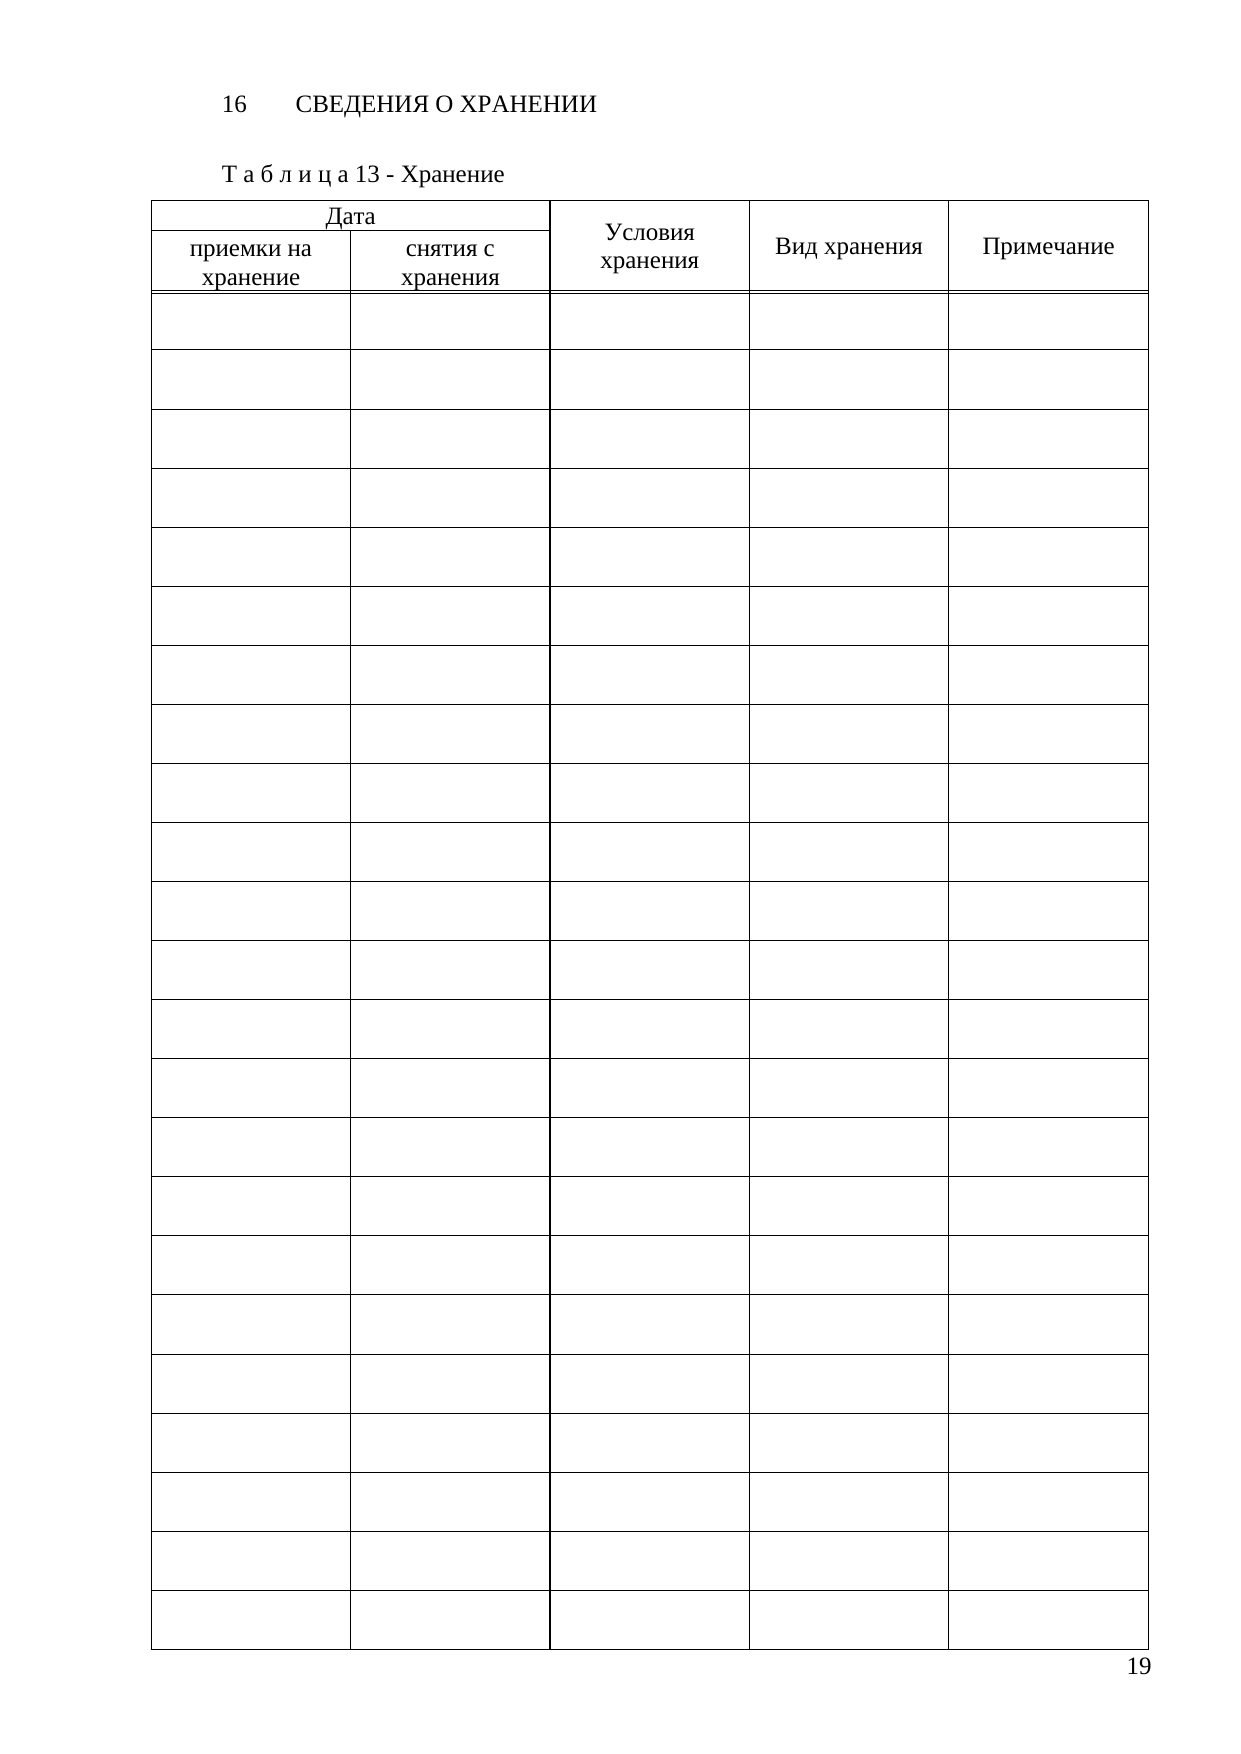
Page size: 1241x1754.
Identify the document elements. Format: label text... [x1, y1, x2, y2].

table_cell [949, 1059, 1148, 1117]
table_cell [750, 823, 948, 881]
table_cell [351, 882, 549, 940]
table_cell [750, 1355, 948, 1412]
table_cell [750, 1000, 948, 1058]
table_cell [152, 1355, 350, 1412]
table_cell [152, 1414, 350, 1472]
table_cell [152, 1295, 350, 1353]
table_cell снятия с хранения [351, 231, 549, 290]
table_cell [551, 1295, 749, 1353]
table_cell [551, 882, 749, 940]
table_cell [351, 1059, 549, 1117]
table_cell [351, 1000, 549, 1058]
table_cell [949, 941, 1148, 999]
table_cell [750, 646, 948, 704]
table_cell [152, 1000, 350, 1058]
table_cell [152, 350, 350, 408]
table_cell [750, 1591, 948, 1649]
table_cell [351, 646, 549, 704]
table_cell [152, 764, 350, 822]
table_cell [949, 823, 1148, 881]
text Т а б л и ц а 13 - Хранение [148, 159, 1152, 187]
table_cell [152, 1059, 350, 1117]
table_cell [152, 941, 350, 999]
table_cell [551, 1236, 749, 1294]
table_cell [551, 1355, 749, 1412]
table_cell [949, 350, 1148, 408]
table_cell [351, 469, 549, 527]
table_cell [551, 469, 749, 527]
table_cell [551, 1532, 749, 1590]
table_cell [551, 528, 749, 586]
table_cell [152, 1118, 350, 1176]
table_cell [750, 410, 948, 467]
table_cell [949, 646, 1148, 704]
table_cell [152, 882, 350, 940]
table_cell [750, 1414, 948, 1472]
table_cell [750, 764, 948, 822]
table_cell [551, 646, 749, 704]
table_cell [551, 587, 749, 645]
table_cell [351, 941, 549, 999]
table_cell [750, 941, 948, 999]
table_cell [551, 1414, 749, 1472]
table_cell [750, 528, 948, 586]
table_cell [750, 1118, 948, 1176]
table_cell [351, 1177, 549, 1235]
table_cell [152, 294, 350, 349]
table_cell [351, 1532, 549, 1590]
table_cell [351, 587, 549, 645]
table_cell [750, 1295, 948, 1353]
table_cell [551, 1000, 749, 1058]
table_cell [351, 1355, 549, 1412]
table_cell [750, 1473, 948, 1531]
table_cell [750, 350, 948, 408]
table_cell [152, 469, 350, 527]
table_cell [750, 469, 948, 527]
table_cell [351, 1236, 549, 1294]
table_cell [949, 469, 1148, 527]
table_cell [949, 528, 1148, 586]
table_cell [152, 1473, 350, 1531]
table_cell [551, 1118, 749, 1176]
table_cell [351, 705, 549, 763]
table_cell [750, 294, 948, 349]
table_cell приемки на хранение [152, 231, 350, 290]
table_cell [949, 410, 1148, 467]
table_cell [152, 1177, 350, 1235]
table_cell [949, 764, 1148, 822]
table_cell [551, 1177, 749, 1235]
table_cell [152, 1591, 350, 1649]
table_cell [351, 764, 549, 822]
table_cell [551, 941, 749, 999]
table_cell [750, 882, 948, 940]
table_cell [351, 294, 549, 349]
table_cell [750, 587, 948, 645]
table_cell [351, 350, 549, 408]
table_cell [949, 1236, 1148, 1294]
table_cell [750, 1532, 948, 1590]
table_cell [351, 823, 549, 881]
table_cell [949, 1000, 1148, 1058]
table_cell [152, 587, 350, 645]
table_cell [152, 823, 350, 881]
table_cell [949, 294, 1148, 349]
table_header Условия хранения [551, 201, 749, 290]
table_cell [551, 764, 749, 822]
table_cell [949, 1532, 1148, 1590]
table_cell [949, 1118, 1148, 1176]
table_cell [750, 705, 948, 763]
table_header Вид хранения [750, 201, 948, 290]
table_cell [152, 528, 350, 586]
table_cell [551, 1473, 749, 1531]
table_cell [551, 705, 749, 763]
subtitle СВЕДЕНИЯ О ХРАНЕНИИ [148, 89, 1152, 117]
table_cell [949, 1355, 1148, 1412]
table_cell [551, 823, 749, 881]
table_cell [949, 705, 1148, 763]
table_cell [551, 350, 749, 408]
table_cell [949, 587, 1148, 645]
table_cell [152, 1236, 350, 1294]
table_cell [351, 1473, 549, 1531]
table_cell [152, 705, 350, 763]
table_header Дата [152, 201, 549, 230]
table_cell [949, 1591, 1148, 1649]
table_cell [351, 1591, 549, 1649]
table_cell [351, 410, 549, 467]
table_cell [351, 528, 549, 586]
table_cell [949, 1177, 1148, 1235]
table_cell [351, 1414, 549, 1472]
table_cell [152, 410, 350, 467]
table_header Примечание [949, 201, 1148, 290]
table_cell [152, 1532, 350, 1590]
table_cell [551, 1059, 749, 1117]
table_cell [351, 1295, 549, 1353]
table_cell [152, 646, 350, 704]
table_cell [949, 1473, 1148, 1531]
table_cell [750, 1236, 948, 1294]
table_cell [949, 1414, 1148, 1472]
table_cell [750, 1177, 948, 1235]
table_cell [551, 410, 749, 467]
table_cell [949, 882, 1148, 940]
table_cell [351, 1118, 549, 1176]
table_cell [949, 1295, 1148, 1353]
table_cell [551, 1591, 749, 1649]
table_cell [551, 294, 749, 349]
table_cell [750, 1059, 948, 1117]
